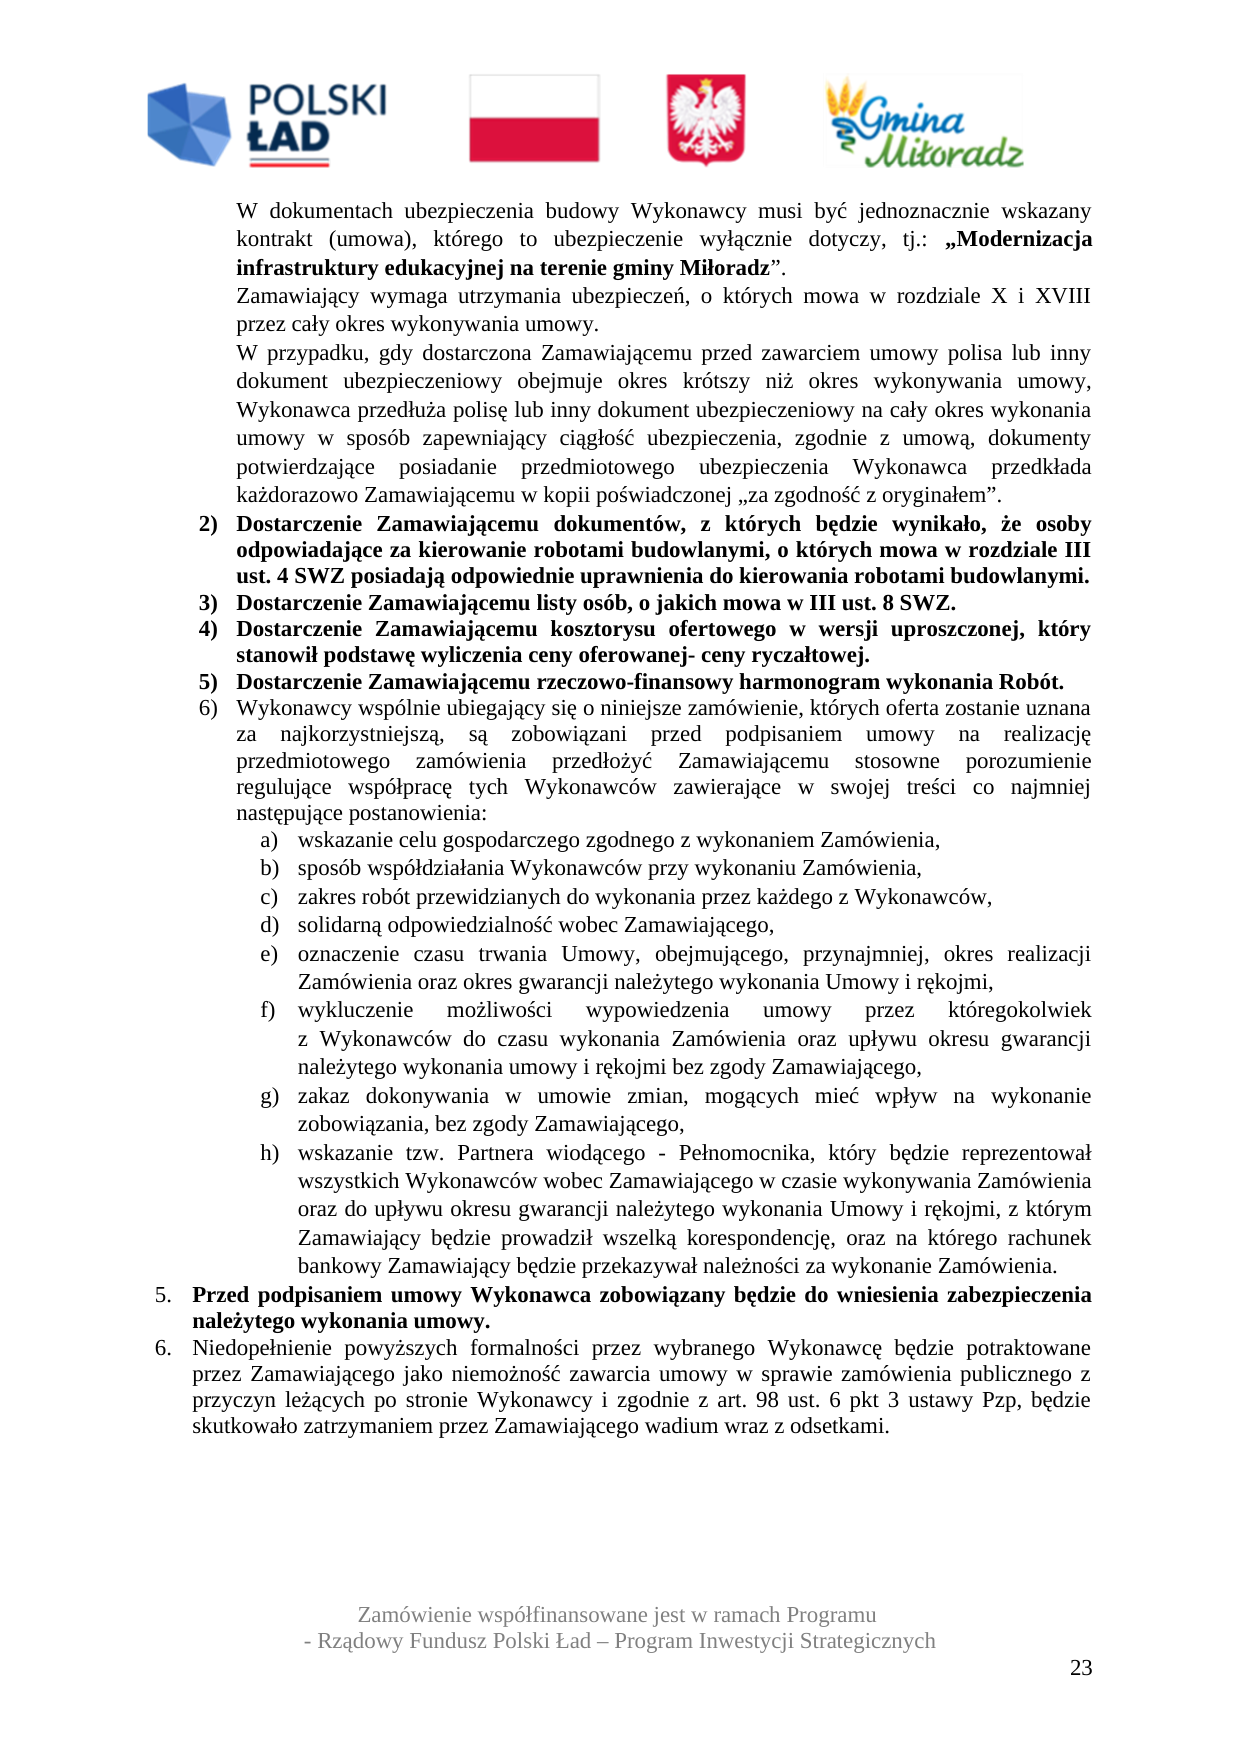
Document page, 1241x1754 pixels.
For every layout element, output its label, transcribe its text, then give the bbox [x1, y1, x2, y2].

list Wykonawcy wspólnie ubiegający się o niniejsze zamówienie, których oferta zostanie uznana za najkorzystniejszą, są zobowiązani przed podpisaniem umowy na realizację przedmiotowego zamówienia przedłożyć Zamawiającemu stosowne porozumienie regulujące współpracę tych Wykonawców zawierające w swojej treści co najmniej następujące postanowienia: [199, 694, 1093, 826]
list wskazanie celu gospodarczego zgodnego z wykonaniem Zamówienia, [260, 826, 1093, 852]
list zakres robót przewidzianych do wykonania przez każdego z Wykonawców, [260, 883, 1093, 909]
list zakaz dokonywania w umowie zmian, mogących mieć wpływ na wykonanie zobowiązania, bez zgody Zamawiającego, [260, 1082, 1093, 1137]
text W przypadku, gdy dostarczona Zamawiającemu przed zawarciem umowy polisa lub inny dokument ubezpieczeniowy obejmuje okres krótszy niż okres wykonywania umowy, Wykonawca przedłuża polisę lub inny dokument ubezpieczeniowy na cały okres wykonania umowy w sposób zapewniający ciągłość ubezpieczenia, zgodnie z umową, dokumenty potwierdzające posiadanie przedmiotowego ubezpieczenia Wykonawca przedkłada każdorazowo Zamawiającemu w kopii poświadczonej „za zgodność z oryginałem”. [236, 339, 1093, 507]
list Dostarczenie Zamawiającemu kosztorysu ofertowego w wersji uproszczonej, który stanowił podstawę wyliczenia ceny oferowanej- ceny ryczałtowej. [199, 615, 1093, 668]
list Niedopełnienie powyższych formalności przez wybranego Wykonawcę będzie potraktowane przez Zamawiającego jako niemożność zawarcia umowy w sprawie zamówienia publicznego z przyczyn leżących po stronie Wykonawcy i zgodnie z art. 98 ust. 6 pkt 3 ustawy Pzp, będzie skutkowało zatrzymaniem przez Zamawiającego wadium wraz z odsetkami. [154, 1333, 1093, 1439]
text Zamawiający wymaga utrzymania ubezpieczeń, o których mowa w rozdziale X i XVIII przez cały okres wykonywania umowy. [236, 282, 1093, 337]
list wykluczenie możliwości wypowiedzenia umowy przez któregokolwiek z Wykonawców do czasu wykonania Zamówienia oraz upływu okresu gwarancji należytego wykonania umowy i rękojmi bez zgody Zamawiającego, [260, 996, 1093, 1080]
list Dostarczenie Zamawiającemu dokumentów, z których będzie wynikało, że osoby odpowiadające za kierowanie robotami budowlanymi, o których mowa w rozdziale III ust. 4 SWZ posiadają odpowiednie uprawnienia do kierowania robotami budowlanymi. [199, 509, 1093, 589]
list oznaczenie czasu trwania Umowy, obejmującego, przynajmniej, okres realizacji Zamówienia oraz okres gwarancji należytego wykonania Umowy i rękojmi, [260, 939, 1093, 994]
list sposób współdziałania Wykonawców przy wykonaniu Zamówienia, [260, 854, 1093, 881]
list wskazanie tzw. Partnera wiodącego - Pełnomocnika, który będzie reprezentował wszystkich Wykonawców wobec Zamawiającego w czasie wykonywania Zamówienia oraz do upływu okresu gwarancji należytego wykonania Umowy i rękojmi, z którym Zamawiający będzie prowadził wszelką korespondencję, oraz na którego rachunek bankowy Zamawiający będzie przekazywał należności za wykonanie Zamówienia. [260, 1139, 1093, 1279]
list Przed podpisaniem umowy Wykonawca zobowiązany będzie do wniesienia zabezpieczenia należytego wykonania umowy. [154, 1281, 1093, 1333]
picture [147, 73, 1025, 169]
list Dostarczenie Zamawiającemu listy osób, o jakich mowa w III ust. 8 SWZ. [199, 589, 1093, 615]
list Dostarczenie Zamawiającemu rzeczowo-finansowy harmonogram wykonania Robót. [199, 668, 1093, 694]
text W dokumentach ubezpieczenia budowy Wykonawcy musi być jednoznacznie wskazany kontrakt (umowa), którego to ubezpieczenie wyłącznie dotyczy, tj.: „Modernizacja infrastruktury edukacyjnej na terenie gminy Miłoradz”. [236, 197, 1093, 280]
list solidarną odpowiedzialność wobec Zamawiającego, [260, 911, 1093, 937]
